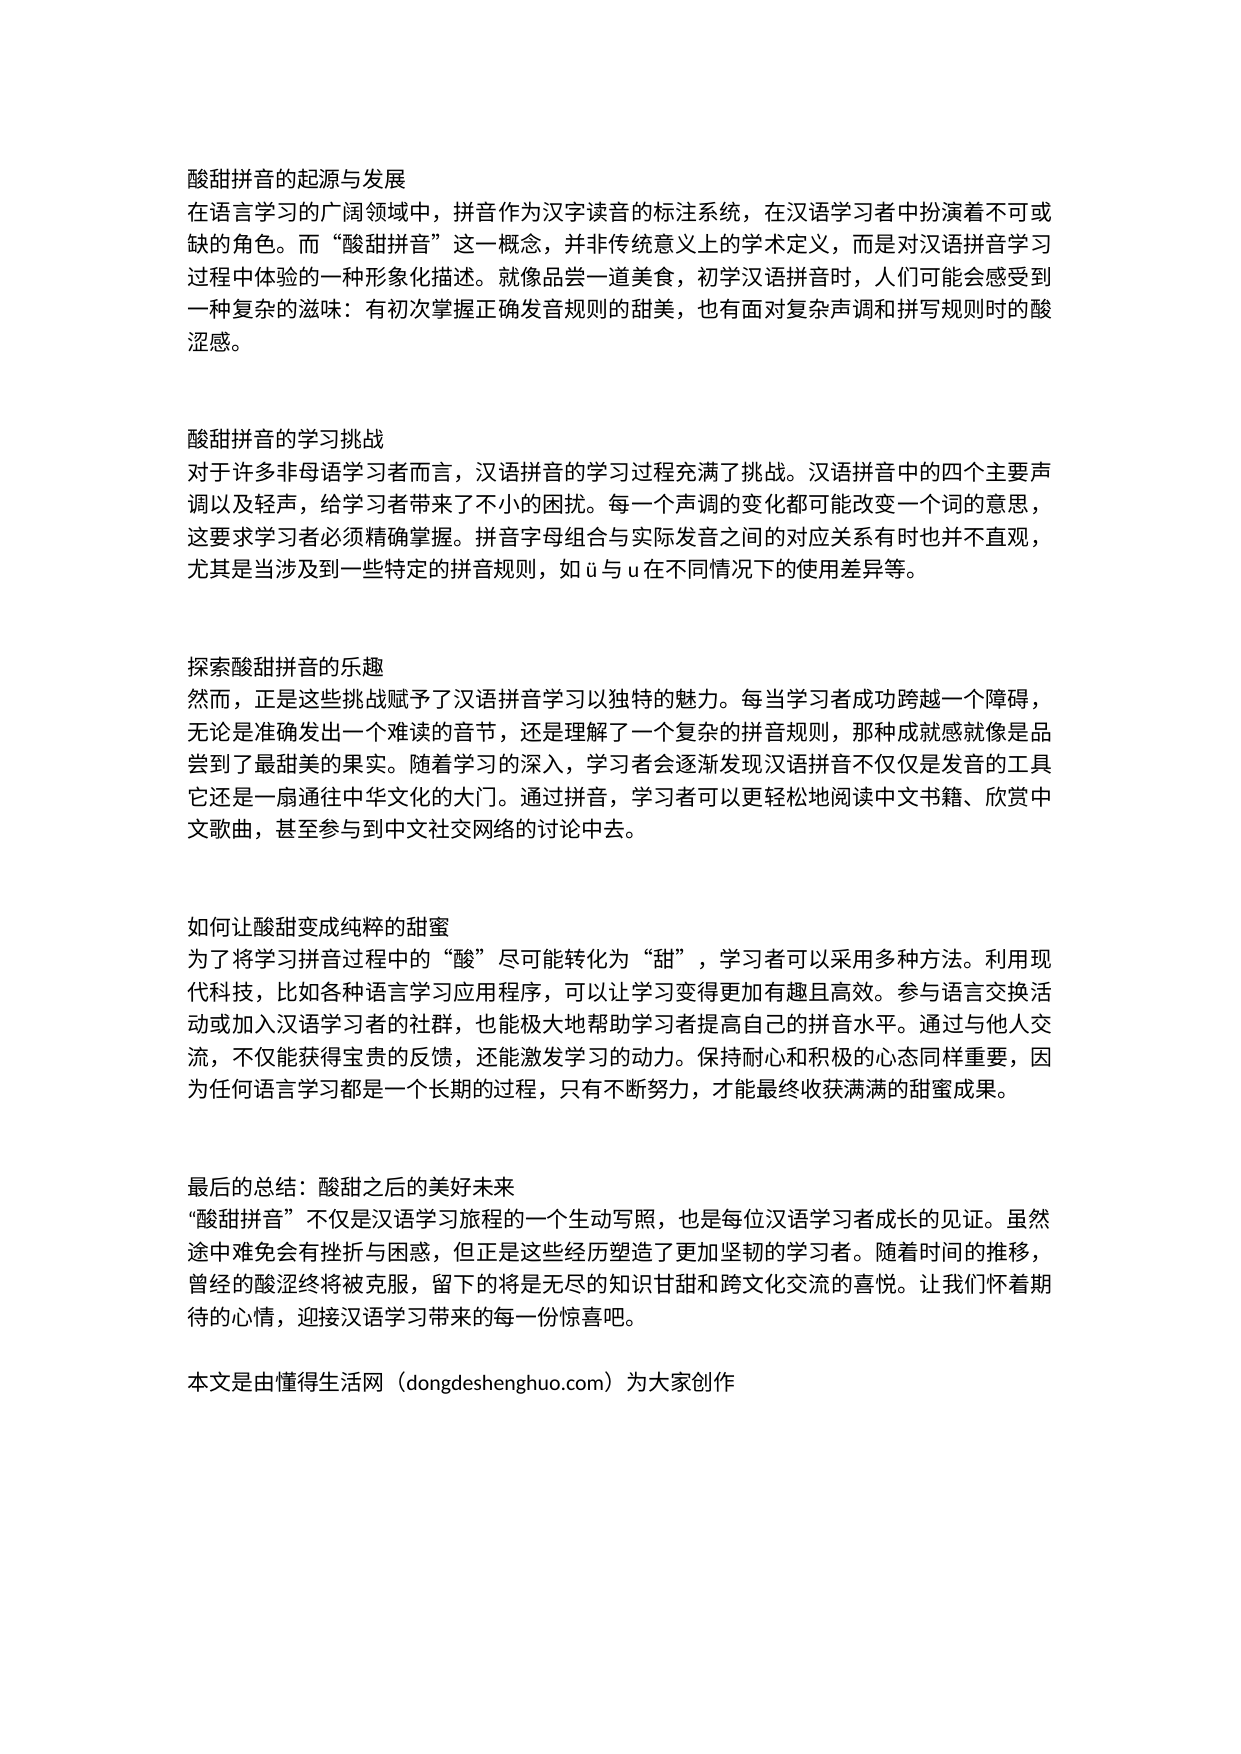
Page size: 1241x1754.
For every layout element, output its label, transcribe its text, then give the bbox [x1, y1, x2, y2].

text 对于许多非母语学习者而言，汉语拼音的学习过程充满了挑战。汉语拼音中的四个主要声调以及轻声，给学习者带来了不小的困扰。每一个声调的变化都可能改变一个词的意思，这要求学习者必须精确掌握。拼音字母组合与实际发音之间的对应关系有时也并不直观，尤其是当涉及到一些特定的拼音规则，如ü与u在不同情况下的使用差异等。 [187, 454, 1053, 584]
text 最后的总结：酸甜之后的美好未来 [187, 1169, 1053, 1202]
text 酸甜拼音的起源与发展 [187, 162, 1053, 194]
text “酸甜拼音”不仅是汉语学习旅程的一个生动写照，也是每位汉语学习者成长的见证。虽然途中难免会有挫折与困惑，但正是这些经历塑造了更加坚韧的学习者。随着时间的推移，曾经的酸涩终将被克服，留下的将是无尽的知识甘甜和跨文化交流的喜悦。让我们怀着期待的心情，迎接汉语学习带来的每一份惊喜吧。 [187, 1202, 1053, 1332]
text 酸甜拼音的学习挑战 [187, 422, 1053, 454]
text 在语言学习的广阔领域中，拼音作为汉字读音的标注系统，在汉语学习者中扮演着不可或缺的角色。而“酸甜拼音”这一概念，并非传统意义上的学术定义，而是对汉语拼音学习过程中体验的一种形象化描述。就像品尝一道美食，初学汉语拼音时，人们可能会感受到一种复杂的滋味：有初次掌握正确发音规则的甜美，也有面对复杂声调和拼写规则时的酸涩感。 [187, 194, 1053, 357]
text 本文是由懂得生活网（dongdeshenghuo.com）为大家创作 [187, 1364, 1053, 1397]
text 如何让酸甜变成纯粹的甜蜜 [187, 909, 1053, 942]
text 探索酸甜拼音的乐趣 [187, 649, 1053, 682]
text 为了将学习拼音过程中的“酸”尽可能转化为“甜”，学习者可以采用多种方法。利用现代科技，比如各种语言学习应用程序，可以让学习变得更加有趣且高效。参与语言交换活动或加入汉语学习者的社群，也能极大地帮助学习者提高自己的拼音水平。通过与他人交流，不仅能获得宝贵的反馈，还能激发学习的动力。保持耐心和积极的心态同样重要，因为任何语言学习都是一个长期的过程，只有不断努力，才能最终收获满满的甜蜜成果。 [187, 942, 1053, 1104]
text 然而，正是这些挑战赋予了汉语拼音学习以独特的魅力。每当学习者成功跨越一个障碍，无论是准确发出一个难读的音节，还是理解了一个复杂的拼音规则，那种成就感就像是品尝到了最甜美的果实。随着学习的深入，学习者会逐渐发现汉语拼音不仅仅是发音的工具，它还是一扇通往中华文化的大门。通过拼音，学习者可以更轻松地阅读中文书籍、欣赏中文歌曲，甚至参与到中文社交网络的讨论中去。 [187, 682, 1053, 844]
